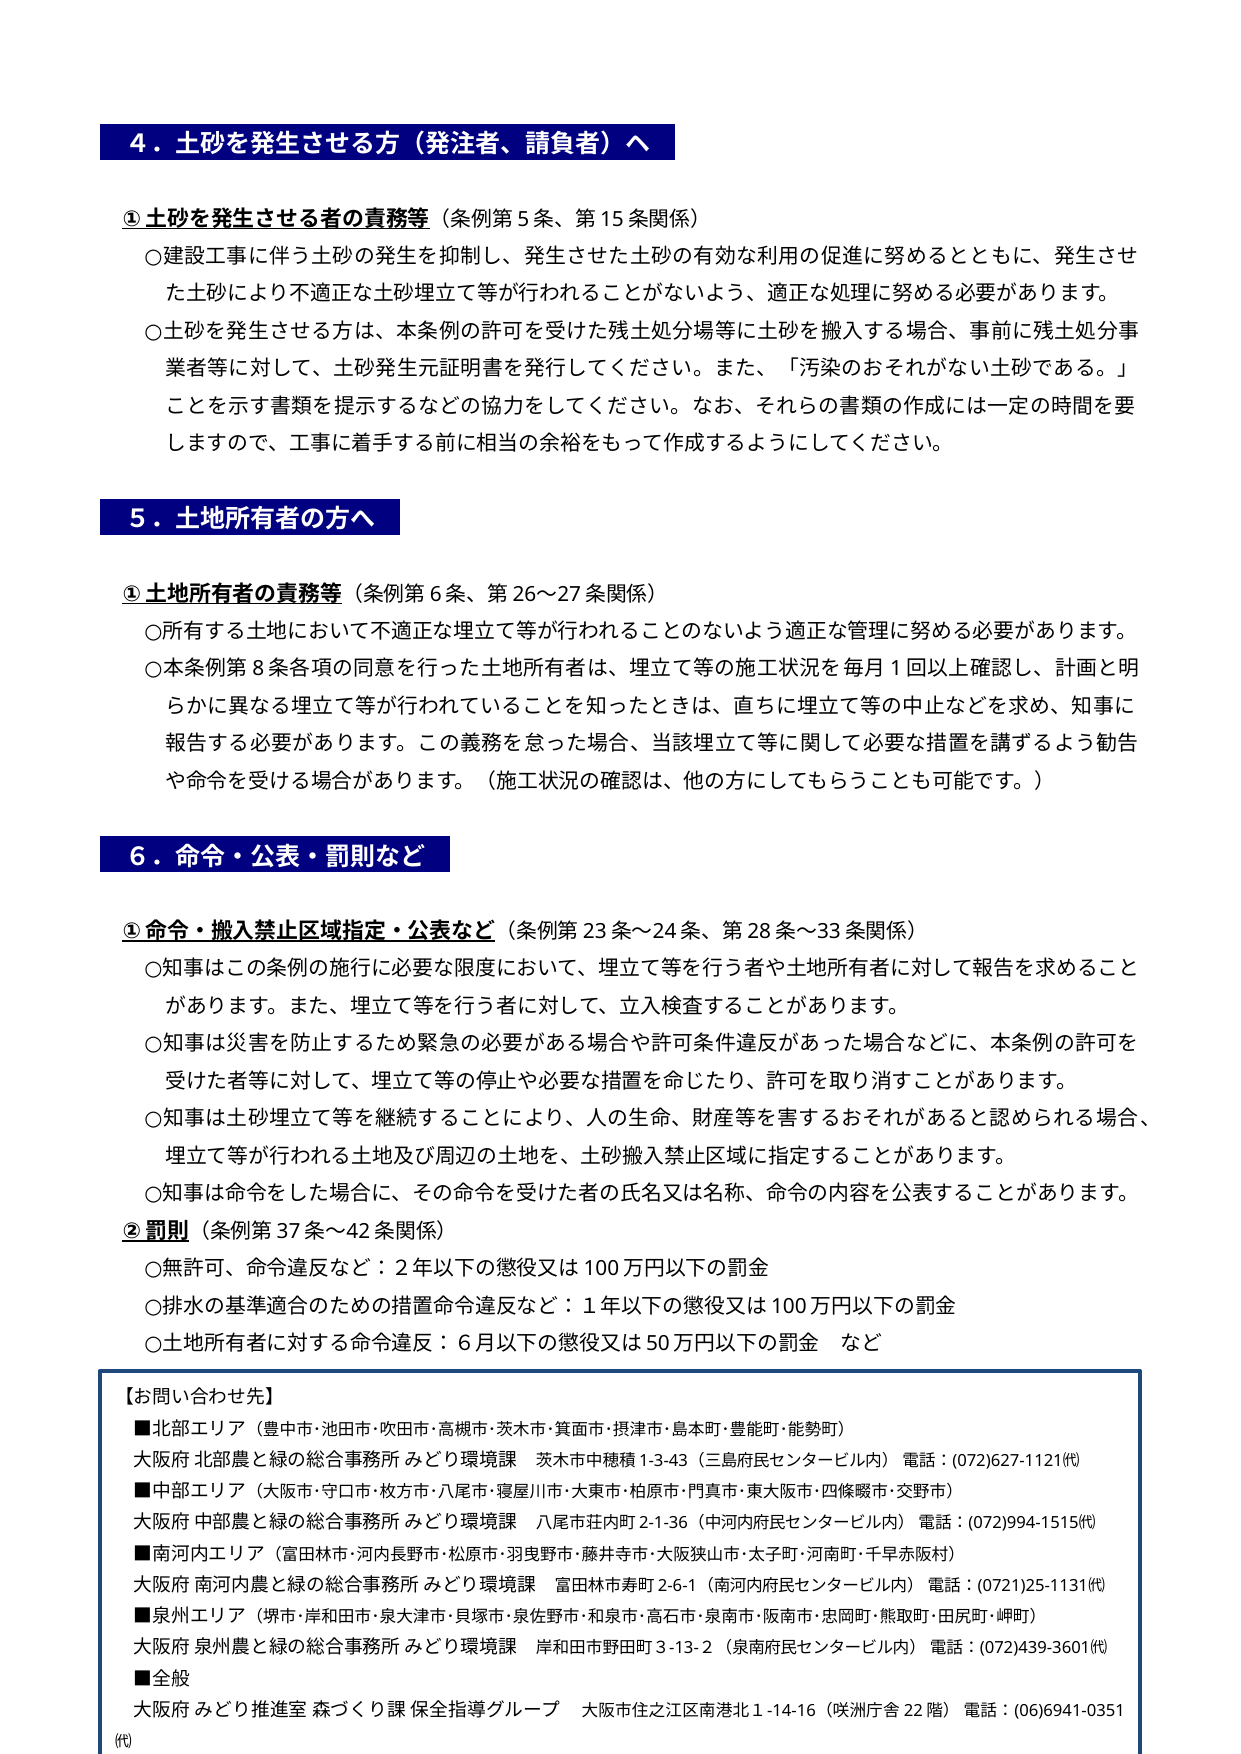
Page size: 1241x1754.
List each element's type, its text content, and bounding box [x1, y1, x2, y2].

text ○知事は命令をした場合に、その命令を受けた者の氏名又は名称、命令の内容を公表することがあります。 [144, 1173, 1140, 1210]
text ５．土地所有者の方へ [100, 498, 1140, 535]
text ○知事は土砂埋立て等を継続することにより、人の生命、財産等を害するおそれがあると認められる場合、埋立て等が行われる土地及び周辺の土地を、土砂搬入禁止区域に指定することがあります。 [144, 1098, 1140, 1173]
text ①命令・搬入禁止区域指定・公表など（条例第23条～24条、第28条～33条関係） [122, 910, 1140, 948]
text ○知事は災害を防止するため緊急の必要がある場合や許可条件違反があった場合などに、本条例の許可を受けた者等に対して、埋立て等の停止や必要な措置を命じたり、許可を取り消すことがあります。 [144, 1023, 1140, 1098]
text ①土地所有者の責務等（条例第6条、第26～27条関係） [122, 573, 1140, 610]
text ４．土砂を発生させる方（発注者、請負者）ヘ [100, 123, 1140, 160]
text ○無許可、命令違反など：２年以下の懲役又は100万円以下の罰金 [144, 1248, 1140, 1285]
text ②罰則（条例第37条～42条関係） [122, 1210, 1140, 1248]
text ○排水の基準適合のための措置命令違反など：１年以下の懲役又は100万円以下の罰金 [144, 1285, 1140, 1323]
text ６．命令・公表・罰則など [100, 835, 1140, 873]
text ○土地所有者に対する命令違反：６月以下の懲役又は50万円以下の罰金 など [144, 1323, 1140, 1360]
text ○知事はこの条例の施行に必要な限度において、埋立て等を行う者や土地所有者に対して報告を求めることがあります。また、埋立て等を行う者に対して、立入検査することがあります。 [144, 948, 1140, 1023]
text ○本条例第8条各項の同意を行った土地所有者は、埋立て等の施工状況を毎月1回以上確認し、計画と明らかに異なる埋立て等が行われていることを知ったときは、直ちに埋立て等の中止などを求め、知事に報告する必要があります。この義務を怠った場合、当該埋立て等に関して必要な措置を講ずるよう勧告や命令を受ける場合があります。（施工状況の確認は、他の方にしてもらうことも可能です。） [144, 648, 1140, 798]
text ○建設工事に伴う土砂の発生を抑制し、発生させた土砂の有効な利用の促進に努めるとともに、発生させた土砂により不適正な土砂埋立て等が行われることがないよう、適正な処理に努める必要があります。 [144, 235, 1140, 310]
text ○所有する土地において不適正な埋立て等が行われることのないよう適正な管理に努める必要があります。 [144, 610, 1140, 648]
text ①土砂を発生させる者の責務等（条例第5条、第15条関係） [122, 198, 1140, 235]
text ○土砂を発生させる方は、本条例の許可を受けた残土処分場等に土砂を搬入する場合、事前に残土処分事業者等に対して、土砂発生元証明書を発行してください。また、「汚染のおそれがない土砂である。」ことを示す書類を提示するなどの協力をしてください。なお、それらの書類の作成には一定の時間を要しますので、工事に着手する前に相当の余裕をもって作成するようにしてください。 [144, 310, 1140, 460]
